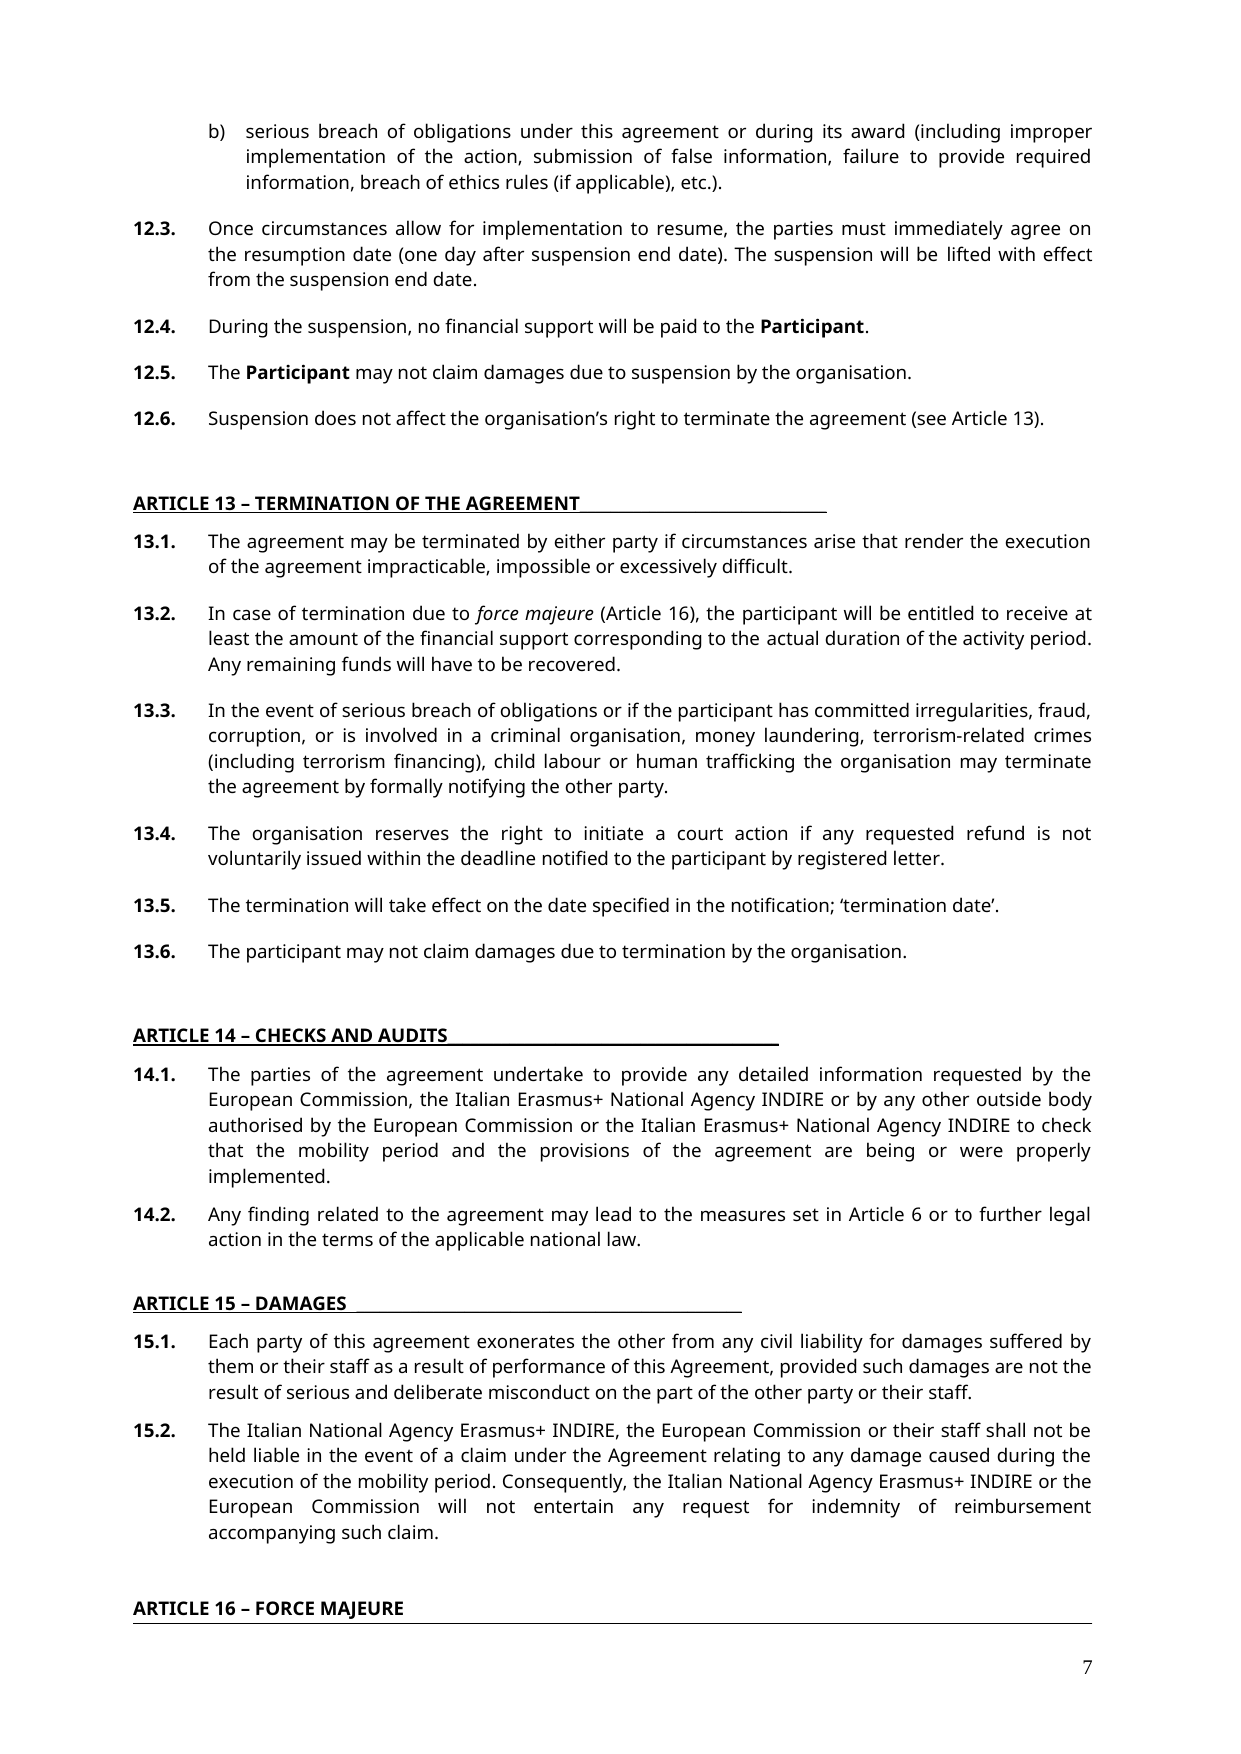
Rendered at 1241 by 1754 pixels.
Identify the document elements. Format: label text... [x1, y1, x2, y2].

subtitle ARTICLE 13 – TERMINATION OF THE AGREEMENT________________________________ [133, 490, 1092, 516]
subtitle ARTICLE 15 – DAMAGES __________________________________________________ [133, 1290, 1092, 1316]
text 13.5. The termination will take effect on the date specified in the notification; ‘termination date’. [133, 892, 1092, 918]
subtitle ARTICLE 14 – CHECKS AND AUDITS___________________________________________ [133, 1023, 1092, 1048]
text 12.3. Once circumstances allow for implementation to resume, the parties must immediately agree on the resumption date (one day after suspension end date). The suspension will be lifted with effect from the suspension end date. [133, 216, 1092, 292]
text 12.4. During the suspension, no financial support will be paid to the Participant. [133, 313, 1092, 338]
text 12.6. Suspension does not affect the organisation’s right to terminate the agreement (see Article 13). [133, 406, 1092, 431]
text 15.2. The Italian National Agency Erasmus+ INDIRE, the European Commission or their staff shall not be held liable in the event of a claim under the Agreement relating to any damage caused during the execution of the mobility period. Consequently, the Italian National Agency Erasmus+ INDIRE or the European Commission will not entertain any request for indemnity of reimbursement accompanying such claim. [133, 1417, 1092, 1545]
text ARTICLE 16 – FORCE MAJEURE [133, 1595, 1092, 1623]
text 13.4. The organisation reserves the right to initiate a court action if any requested refund is not voluntarily issued within the deadline notified to the participant by registered letter. [133, 820, 1092, 871]
text 13.1. The agreement may be terminated by either party if circumstances arise that render the execution of the agreement impracticable, impossible or excessively difficult. [133, 528, 1092, 579]
text 14.1. The parties of the agreement undertake to provide any detailed information requested by the European Commission, the Italian Erasmus+ National Agency INDIRE or by any other outside body authorised by the European Commission or the Italian Erasmus+ National Agency INDIRE to check that the mobility period and the provisions of the agreement are being or were properly implemented. [133, 1061, 1092, 1188]
text 13.3. In the event of serious breach of obligations or if the participant has committed irregularities, fraud, corruption, or is involved in a criminal organisation, money laundering, terrorism-related crimes (including terrorism financing), child labour or human trafficking the organisation may terminate the agreement by formally notifying the other party. [133, 697, 1092, 799]
list serious breach of obligations under this agreement or during its award (including improper implementation of the action, submission of false information, failure to provide required information, breach of ethics rules (if applicable), etc.). [208, 118, 1092, 195]
text 13.2. In case of termination due to force majeure (Article 16), the participant will be entitled to receive at least the amount of the financial support corresponding to the actual duration of the activity period. Any remaining funds will have to be recovered. [133, 600, 1092, 676]
text 15.1. Each party of this agreement exonerates the other from any civil liability for damages suffered by them or their staff as a result of performance of this Agreement, provided such damages are not the result of serious and deliberate misconduct on the part of the other party or their staff. [133, 1328, 1092, 1404]
text 14.2. Any finding related to the agreement may lead to the measures set in Article 6 or to further legal action in the terms of the applicable national law. [133, 1201, 1092, 1252]
text 13.6. The participant may not claim damages due to termination by the organisation. [133, 938, 1092, 964]
text 12.5. The Participant may not claim damages due to suspension by the organisation. [133, 359, 1092, 385]
